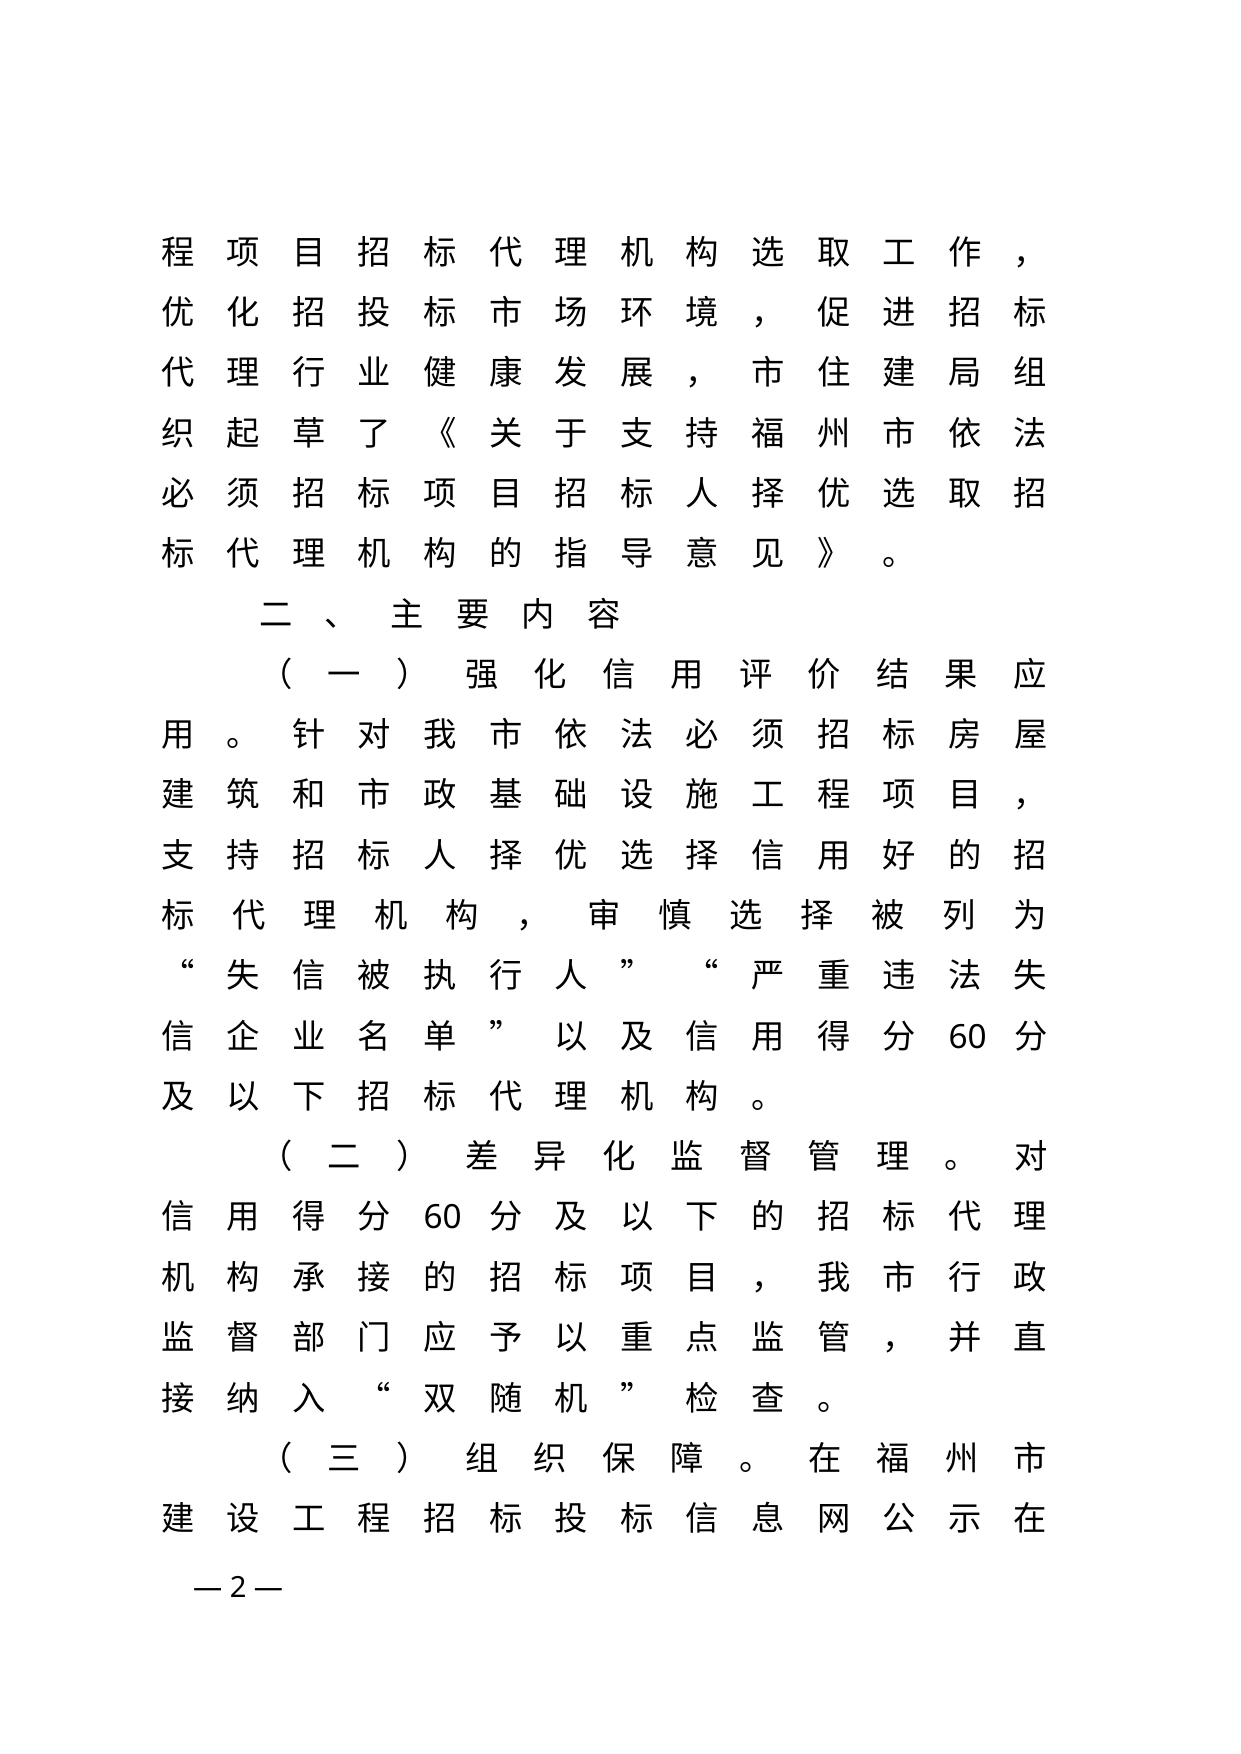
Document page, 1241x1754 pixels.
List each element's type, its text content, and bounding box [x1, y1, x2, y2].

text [161, 219, 1079, 581]
text 二、主要内容 [161, 581, 1079, 642]
text （二）差异化监督管理。对信用得分60分及以下的招标代理机构承接的招标项目，我市行政监督部门应予以重点监管，并直接纳入“双随机”检查。 [161, 1124, 1079, 1426]
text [161, 1426, 1079, 1546]
text （一）强化信用评价结果应用。针对我市依法必须招标房屋建筑和市政基础设施工程项目，支持招标人择优选择信用好的招标代理机构，审慎选择被列为“失信被执行人”“严重违法失信企业名单”以及信用得分60分及以下招标代理机构。 [161, 642, 1079, 1124]
